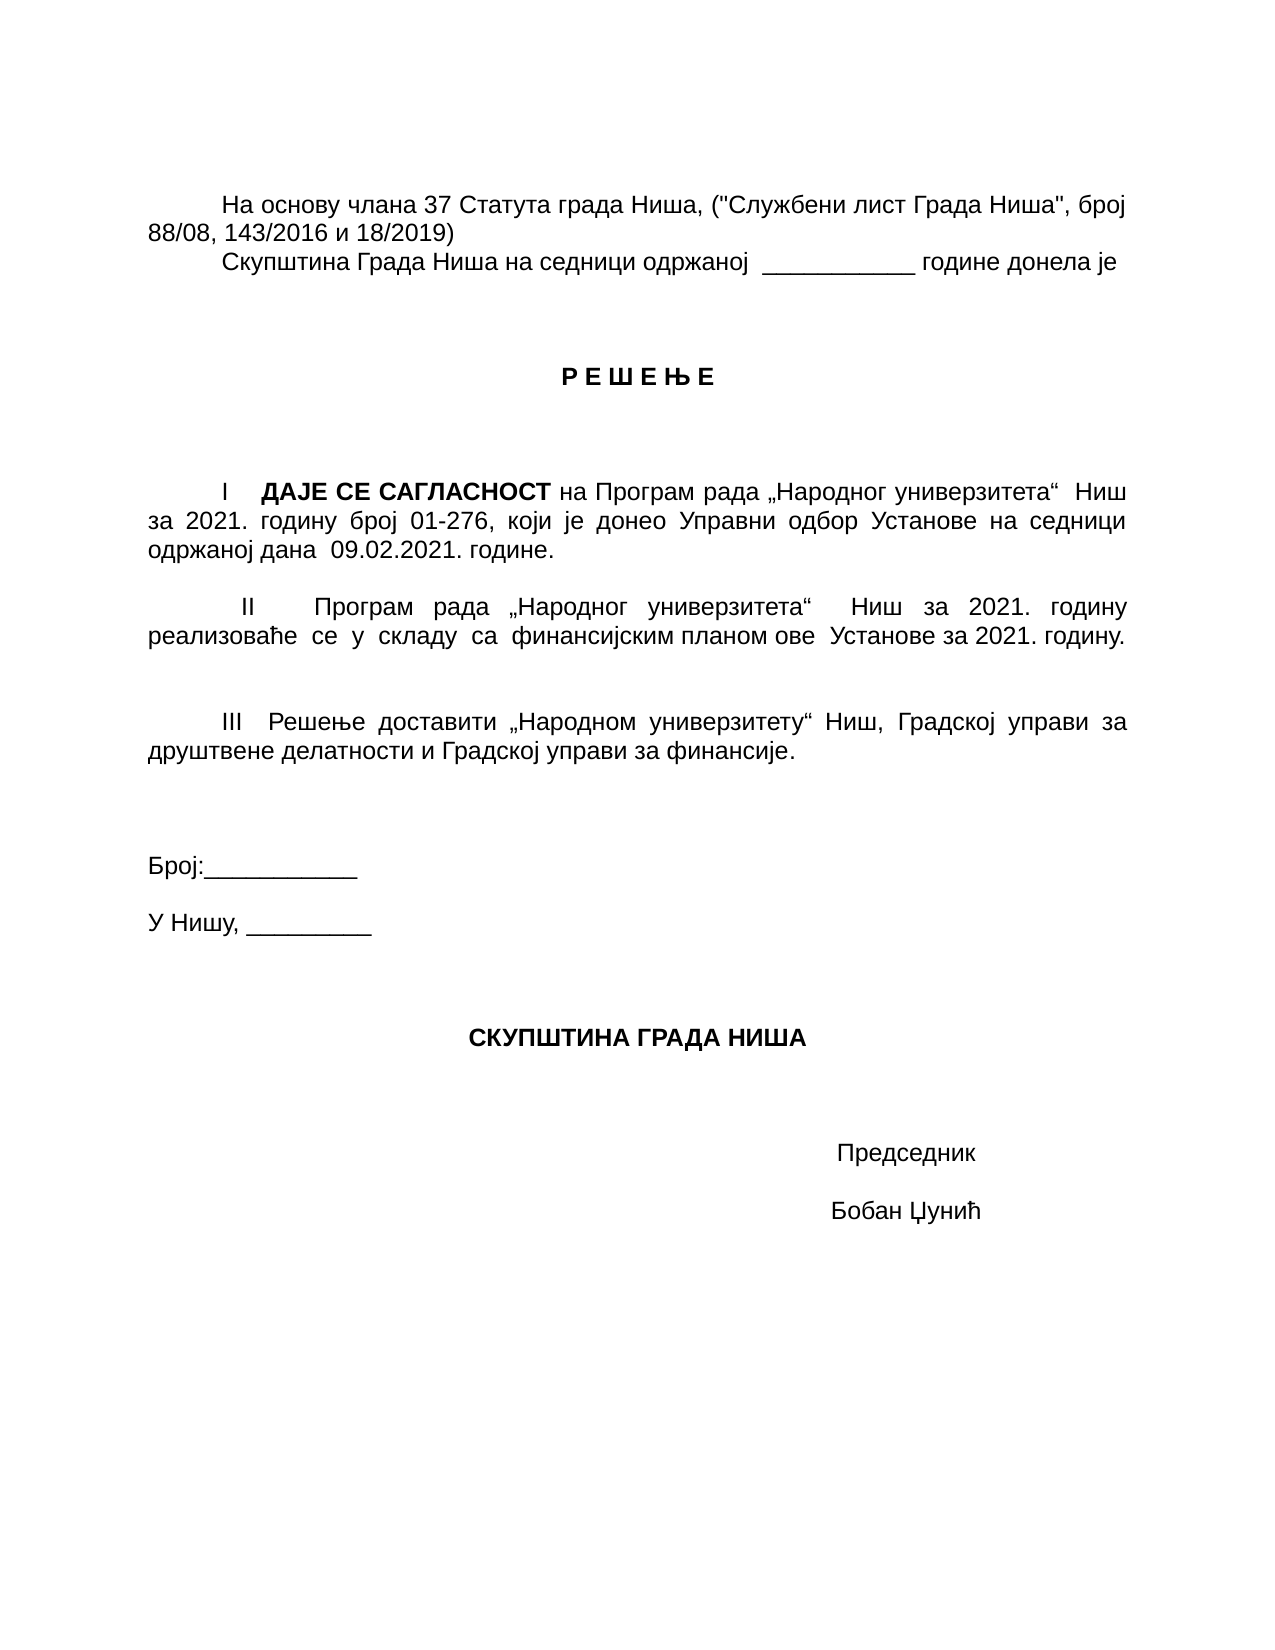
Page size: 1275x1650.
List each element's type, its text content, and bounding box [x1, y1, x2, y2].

text Бобан Џунић [148, 1196, 1127, 1225]
text Р Е Ш Е Њ Е [148, 362, 1127, 391]
text I ДАЈЕ СЕ САГЛАСНОСТ на Програм рада „Народног универзитета“ Ниш за 2021. годину број 01-276, који је донео Управни одбор Установе на седници одржаној дана 09.02.2021. године. [148, 477, 1127, 563]
text СКУПШТИНА ГРАДА НИША [148, 1023, 1127, 1052]
text II Програм рада „Народног универзитета“ Ниш за 2021. годину реализоваће се у складу са финансијским планом ове Установе за 2021. годину. [148, 592, 1127, 650]
text Број:___________ [148, 851, 1127, 880]
text У Нишу, _________ [148, 908, 1127, 937]
text Председник [148, 1138, 1127, 1167]
text На основу члана 37 Статута града Ниша, ("Службени лист Града Ниша", број 88/08, 143/2016 и 18/2019) [148, 190, 1127, 247]
text Скупштина Града Ниша на седници одржаној ___________ године донела је [148, 247, 1127, 276]
text III Решење доставити „Народном универзитету“ Ниш, Градској управи за друштвене делатности и Градској управи за финансије. [148, 707, 1127, 765]
